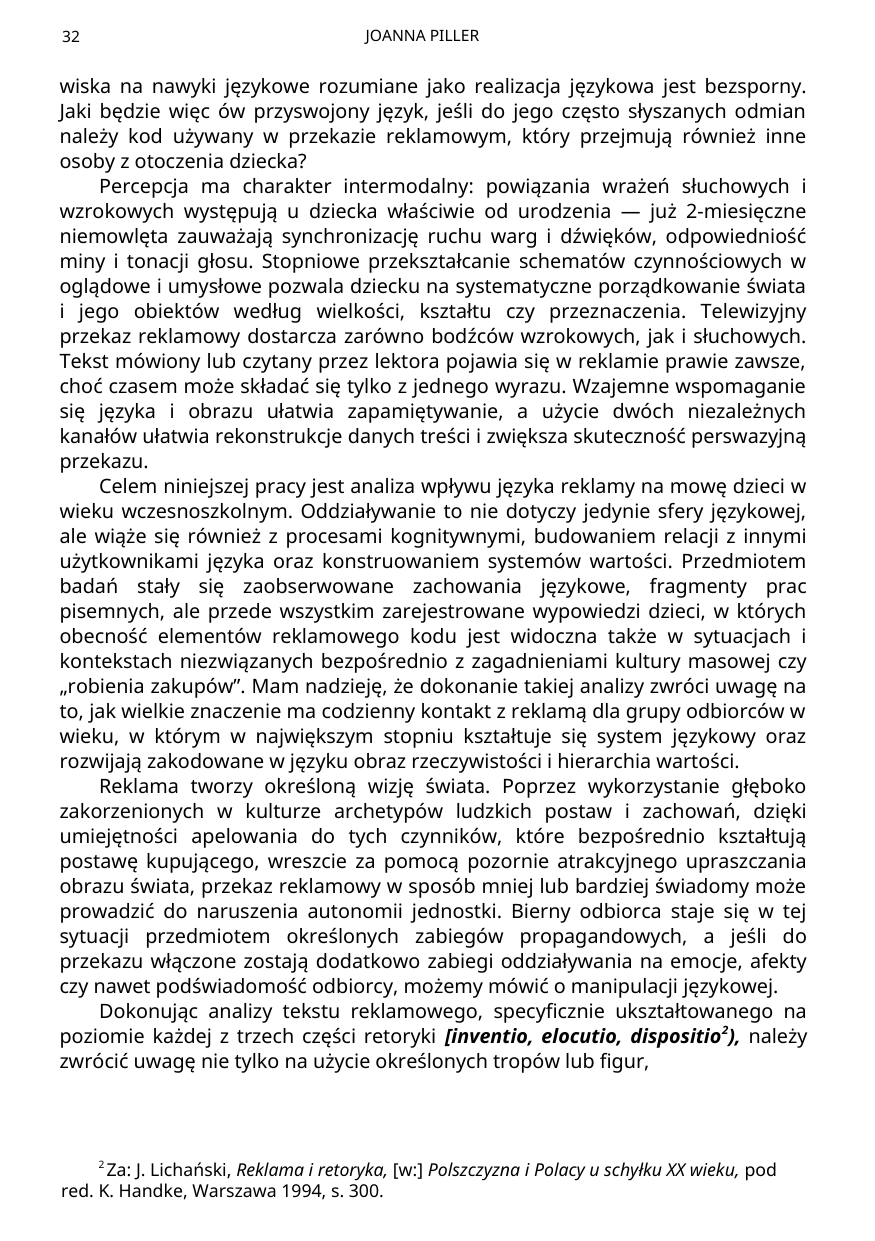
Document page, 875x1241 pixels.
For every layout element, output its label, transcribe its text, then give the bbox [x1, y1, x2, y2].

text 2 Za: J. Lichański, Reklama i retoryka, [w:] Polszczyzna i Polacy u schyłku XX wieku, pod red. K. Handke, Warszawa 1994, s. 300. [61, 1160, 807, 1202]
text Celem niniejszej pracy jest analiza wpływu języka reklamy na mowę dzieci w wieku wczesnoszkolnym. Oddziaływanie to nie dotyczy jedynie sfery językowej, ale wiąże się również z procesami kognitywnymi, budowaniem relacji z innymi użytkownikami języka oraz konstruowaniem systemów wartości. Przedmiotem badań stały się zaobserwowane zachowania językowe, fragmenty prac pisemnych, ale przede wszystkim zarejestrowane wypowiedzi dzieci, w których obecność elementów reklamowego kodu jest widoczna także w sytuacjach i kontekstach niezwiązanych bezpośrednio z zagadnieniami kultury masowej czy „robienia zakupów”. Mam nadzieję, że dokonanie takiej analizy zwróci uwagę na to, jak wielkie znaczenie ma codzienny kontakt z reklamą dla grupy odbiorców w wieku, w którym w największym stopniu kształtuje się system językowy oraz rozwijają zakodowane w języku obraz rzeczywistości i hierarchia wartości. [59, 473, 807, 773]
text 32 [62, 30, 80, 45]
text Percepcja ma charakter intermodalny: powiązania wrażeń słuchowych i wzrokowych występują u dziecka właściwie od urodzenia — już 2-miesięczne niemowlęta zauważają synchronizację ruchu warg i dźwięków, odpowiedniość miny i tonacji głosu. Stopniowe przekształcanie schematów czynnościowych w oglądowe i umysłowe pozwala dziecku na systematyczne porządkowanie świata i jego obiektów według wielkości, kształtu czy przeznaczenia. Telewizyjny przekaz reklamowy dostarcza zarówno bodźców wzrokowych, jak i słuchowych. Tekst mówiony lub czytany przez lektora pojawia się w reklamie prawie zawsze, choć czasem może składać się tylko z jednego wyrazu. Wzajemne wspomaganie się języka i obrazu ułatwia zapamiętywanie, a użycie dwóch niezależnych kanałów ułatwia rekonstrukcje danych treści i zwiększa skuteczność perswazyjną przekazu. [59, 173, 807, 473]
text Reklama tworzy określoną wizję świata. Poprzez wykorzystanie głęboko zakorzenionych w kulturze archetypów ludzkich postaw i zachowań, dzięki umiejętności apelowania do tych czynników, które bezpośrednio kształtują postawę kupującego, wreszcie za pomocą pozornie atrakcyjnego upraszczania obrazu świata, przekaz reklamowy w sposób mniej lub bardziej świadomy może prowadzić do naruszenia autonomii jednostki. Bierny odbiorca staje się w tej sytuacji przedmiotem określonych zabiegów propagandowych, a jeśli do przekazu włączone zostają dodatkowo zabiegi oddziaływania na emocje, afekty czy nawet podświadomość odbiorcy, możemy mówić o manipulacji językowej. [59, 773, 807, 998]
text JOANNA PILLER [365, 29, 479, 44]
text wiska na nawyki językowe rozumiane jako realizacja językowa jest bezsporny. Jaki będzie więc ów przyswojony język, jeśli do jego często słyszanych odmian należy kod używany w przekazie reklamowym, który przejmują również inne osoby z otoczenia dziecka? [59, 73, 807, 173]
text Dokonując analizy tekstu reklamowego, specyficznie ukształtowanego na poziomie każdej z trzech części retoryki [inventio, elocutio, dispositio2), należy zwrócić uwagę nie tylko na użycie określonych tropów lub figur, [59, 998, 807, 1073]
